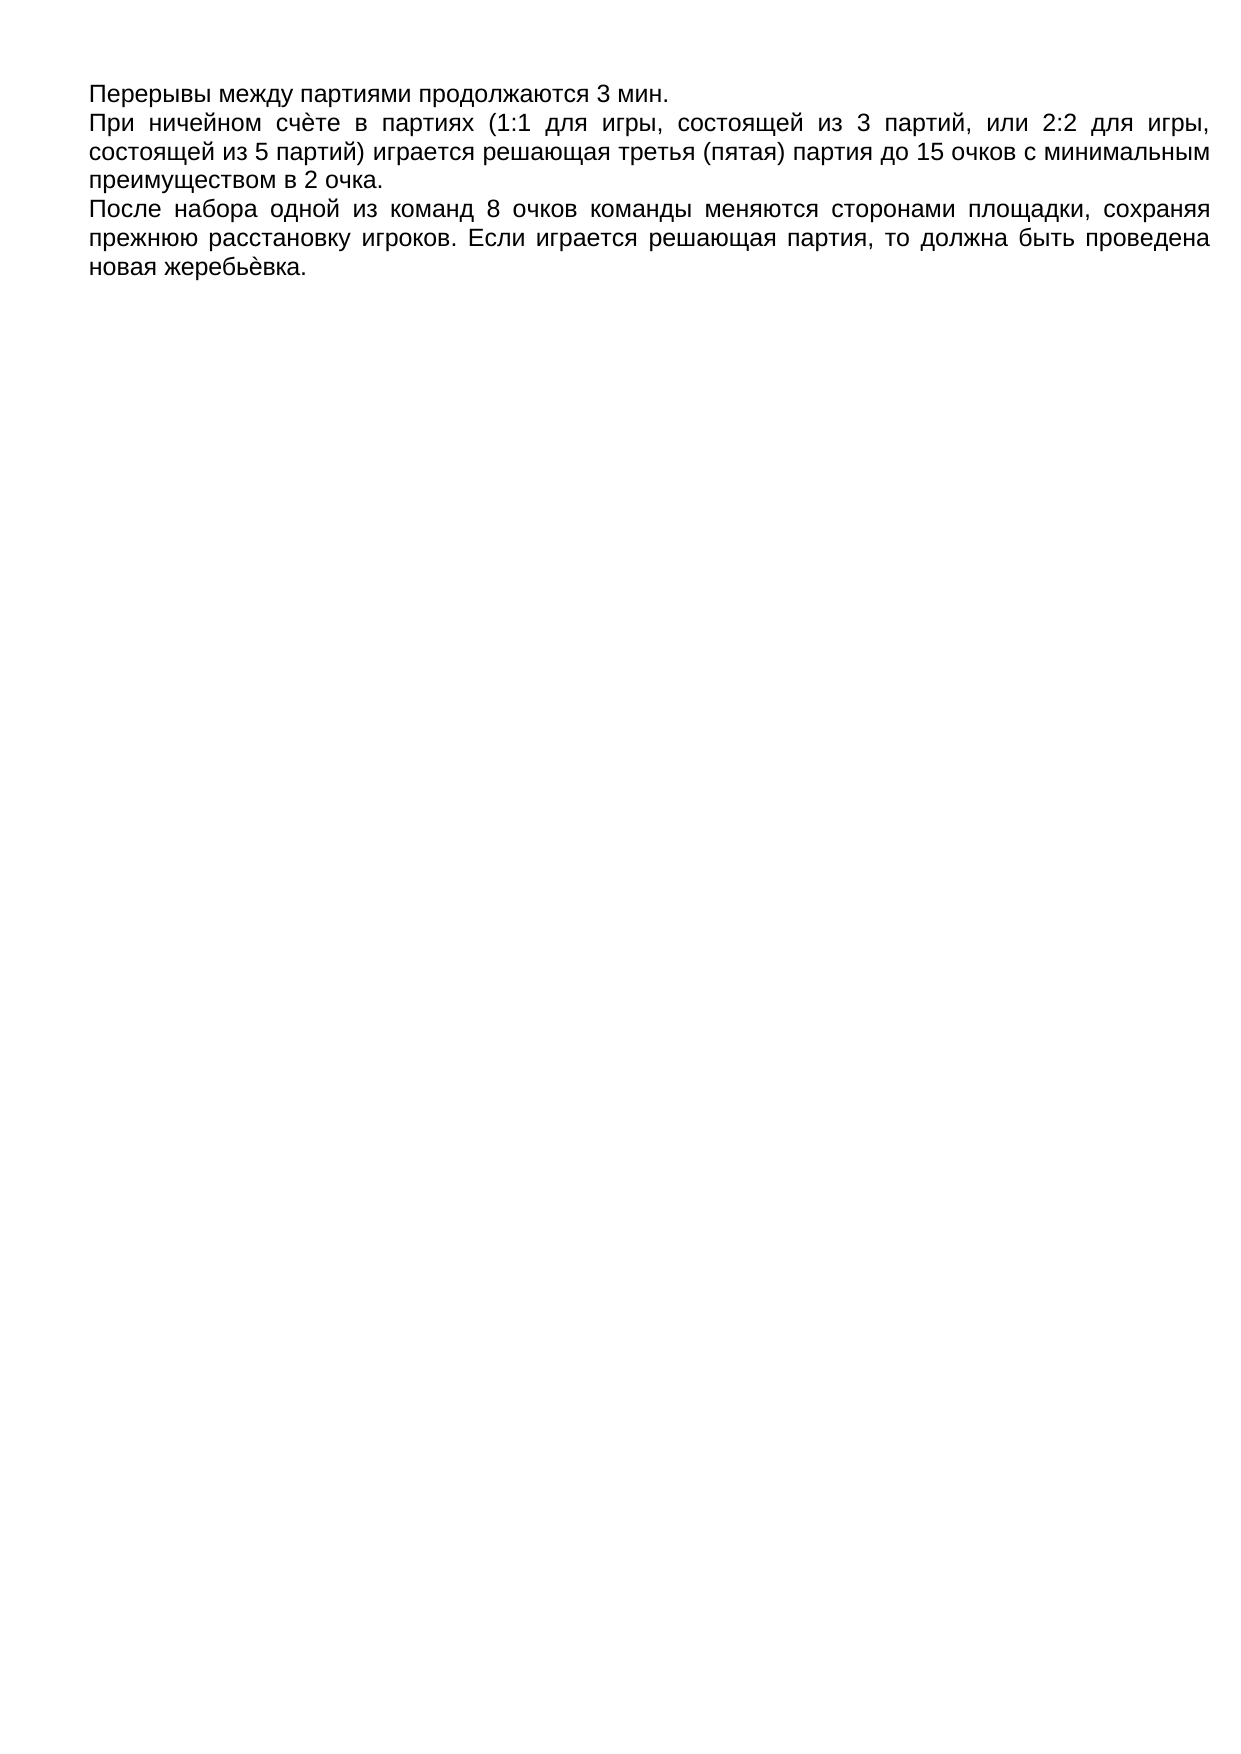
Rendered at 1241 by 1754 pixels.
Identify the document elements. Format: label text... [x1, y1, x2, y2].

text После набора одной из команд 8 очков команды меняются сторонами площадки, сохраняя прежнюю расстановку игроков. Если играется решающая партия, то должна быть проведена новая жеребьѐвка. [89, 194, 1211, 281]
text При ничейном счѐте в партиях (1:1 для игры, состоящей из 3 партий, или 2:2 для игры, состоящей из 5 партий) играется решающая третья (пятая) партия до 15 очков с минимальным преимуществом в 2 очка. [89, 108, 1211, 194]
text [89, 79, 1211, 108]
